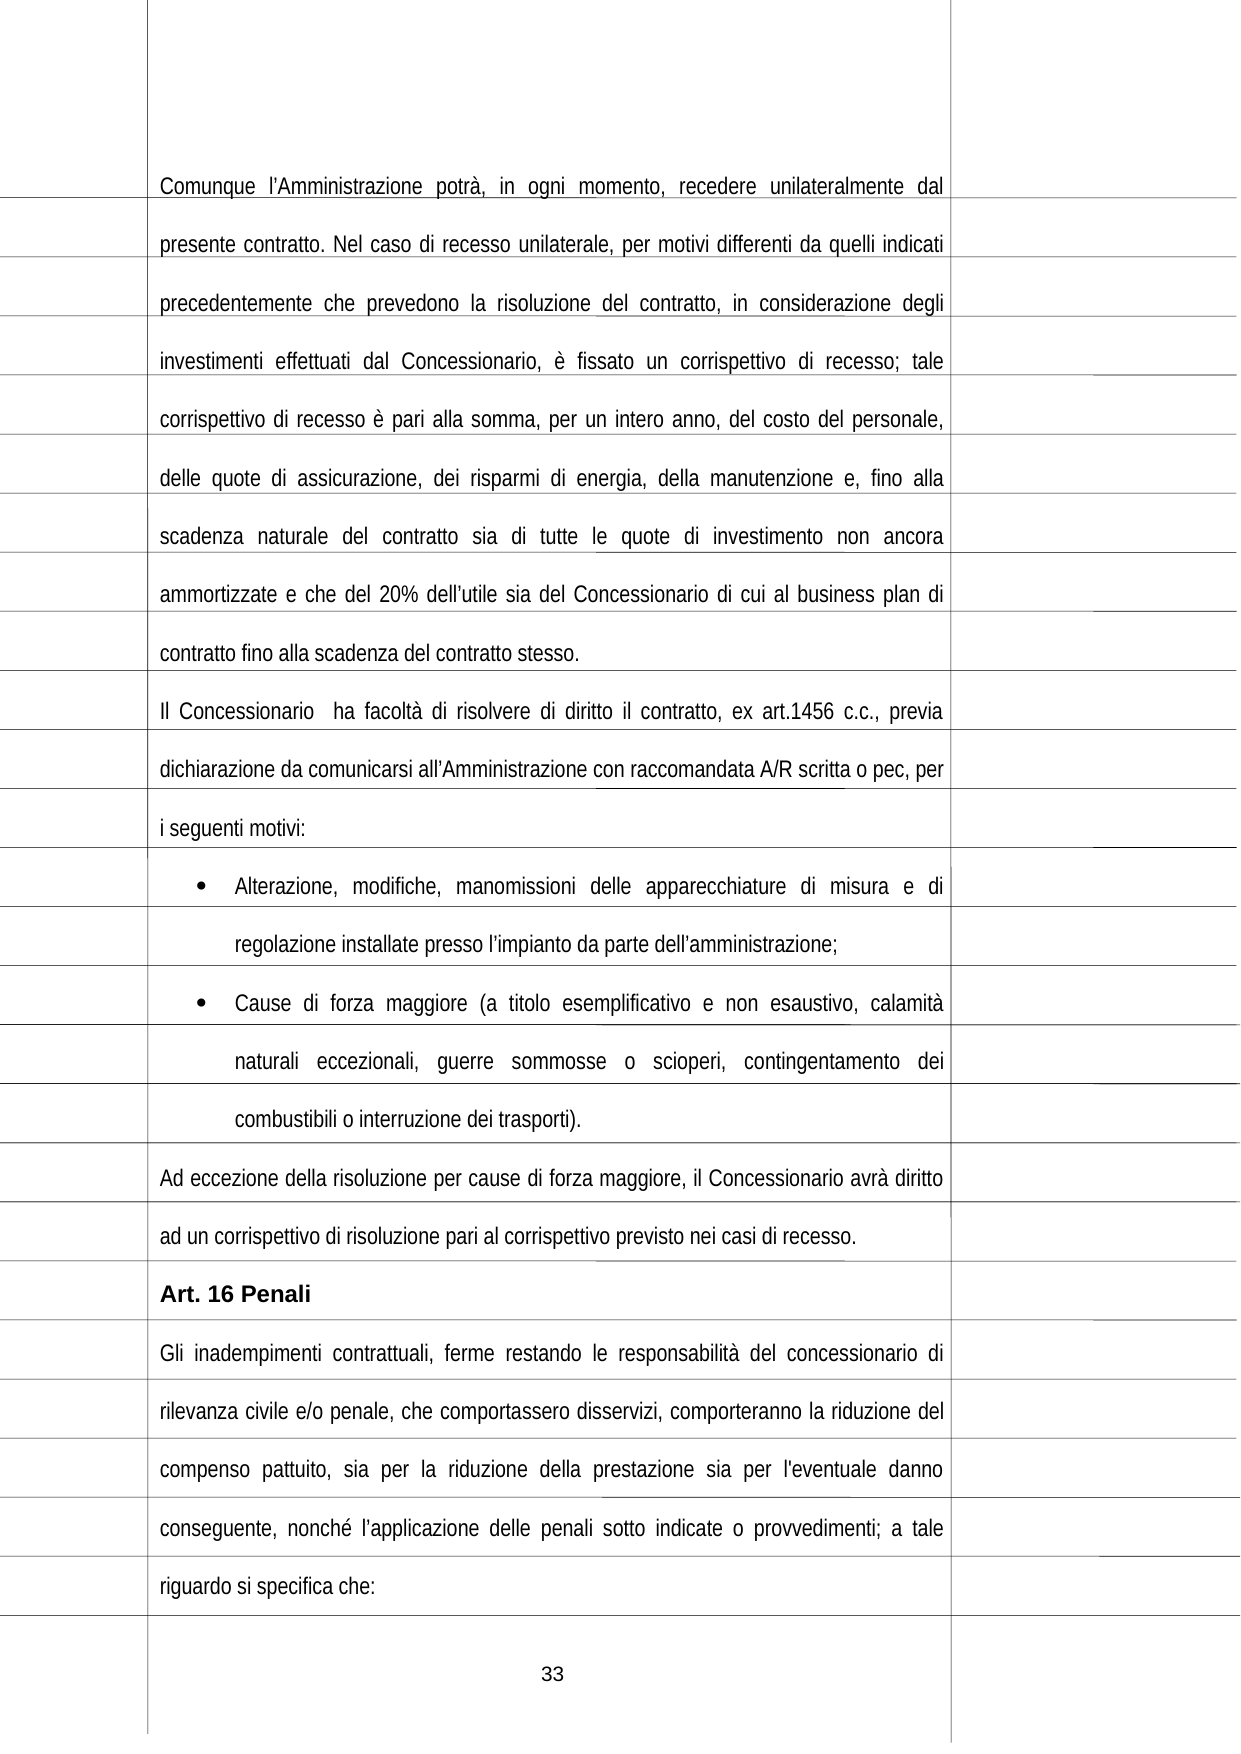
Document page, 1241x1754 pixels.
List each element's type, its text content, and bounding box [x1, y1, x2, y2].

text Il Concessionario ha facoltà di risolvere di diritto il contratto, ex art.1456 c.c., previa dichiarazione da comunicarsi all’Amministrazione con raccomandata A/R scritta o pec, per i seguenti motivi: [159, 673, 945, 848]
text Art. 16 Penali [159, 1256, 945, 1314]
list Alterazione, modifiche, manomissioni delle apparecchiature di misura e di regolazione installate presso l’impianto da parte dell’amministrazione; [197, 848, 945, 964]
text Comunque l’Amministrazione potrà, in ogni momento, recedere unilateralmente dal presente contratto. Nel caso di recesso unilaterale, per motivi differenti da quelli indicati precedentemente che prevedono la risoluzione del contratto, in considerazione degli investimenti effettuati dal Concessionario, è fissato un corrispettivo di recesso; tale corrispettivo di recesso è pari alla somma, per un intero anno, del costo del personale, delle quote di assicurazione, dei risparmi di energia, della manutenzione e, fino alla scadenza naturale del contratto sia di tutte le quote di investimento non ancora ammortizzate e che del 20% dell’utile sia del Concessionario di cui al business plan di contratto fino alla scadenza del contratto stesso. [159, 148, 945, 673]
list Cause di forza maggiore (a titolo esemplificativo e non esaustivo, calamità naturali eccezionali, guerre sommosse o scioperi, contingentamento dei combustibili o interruzione dei trasporti). [197, 964, 945, 1139]
text Ad eccezione della risoluzione per cause di forza maggiore, il Concessionario avrà diritto ad un corrispettivo di risoluzione pari al corrispettivo previsto nei casi di recesso. [159, 1139, 945, 1256]
text Gli inadempimenti contrattuali, ferme restando le responsabilità del concessionario di rilevanza civile e/o penale, che comportassero disservizi, comporteranno la riduzione del compenso pattuito, sia per la riduzione della prestazione sia per l'eventuale danno conseguente, nonché l’applicazione delle penali sotto indicate o provvedimenti; a tale riguardo si specifica che: [159, 1314, 945, 1606]
